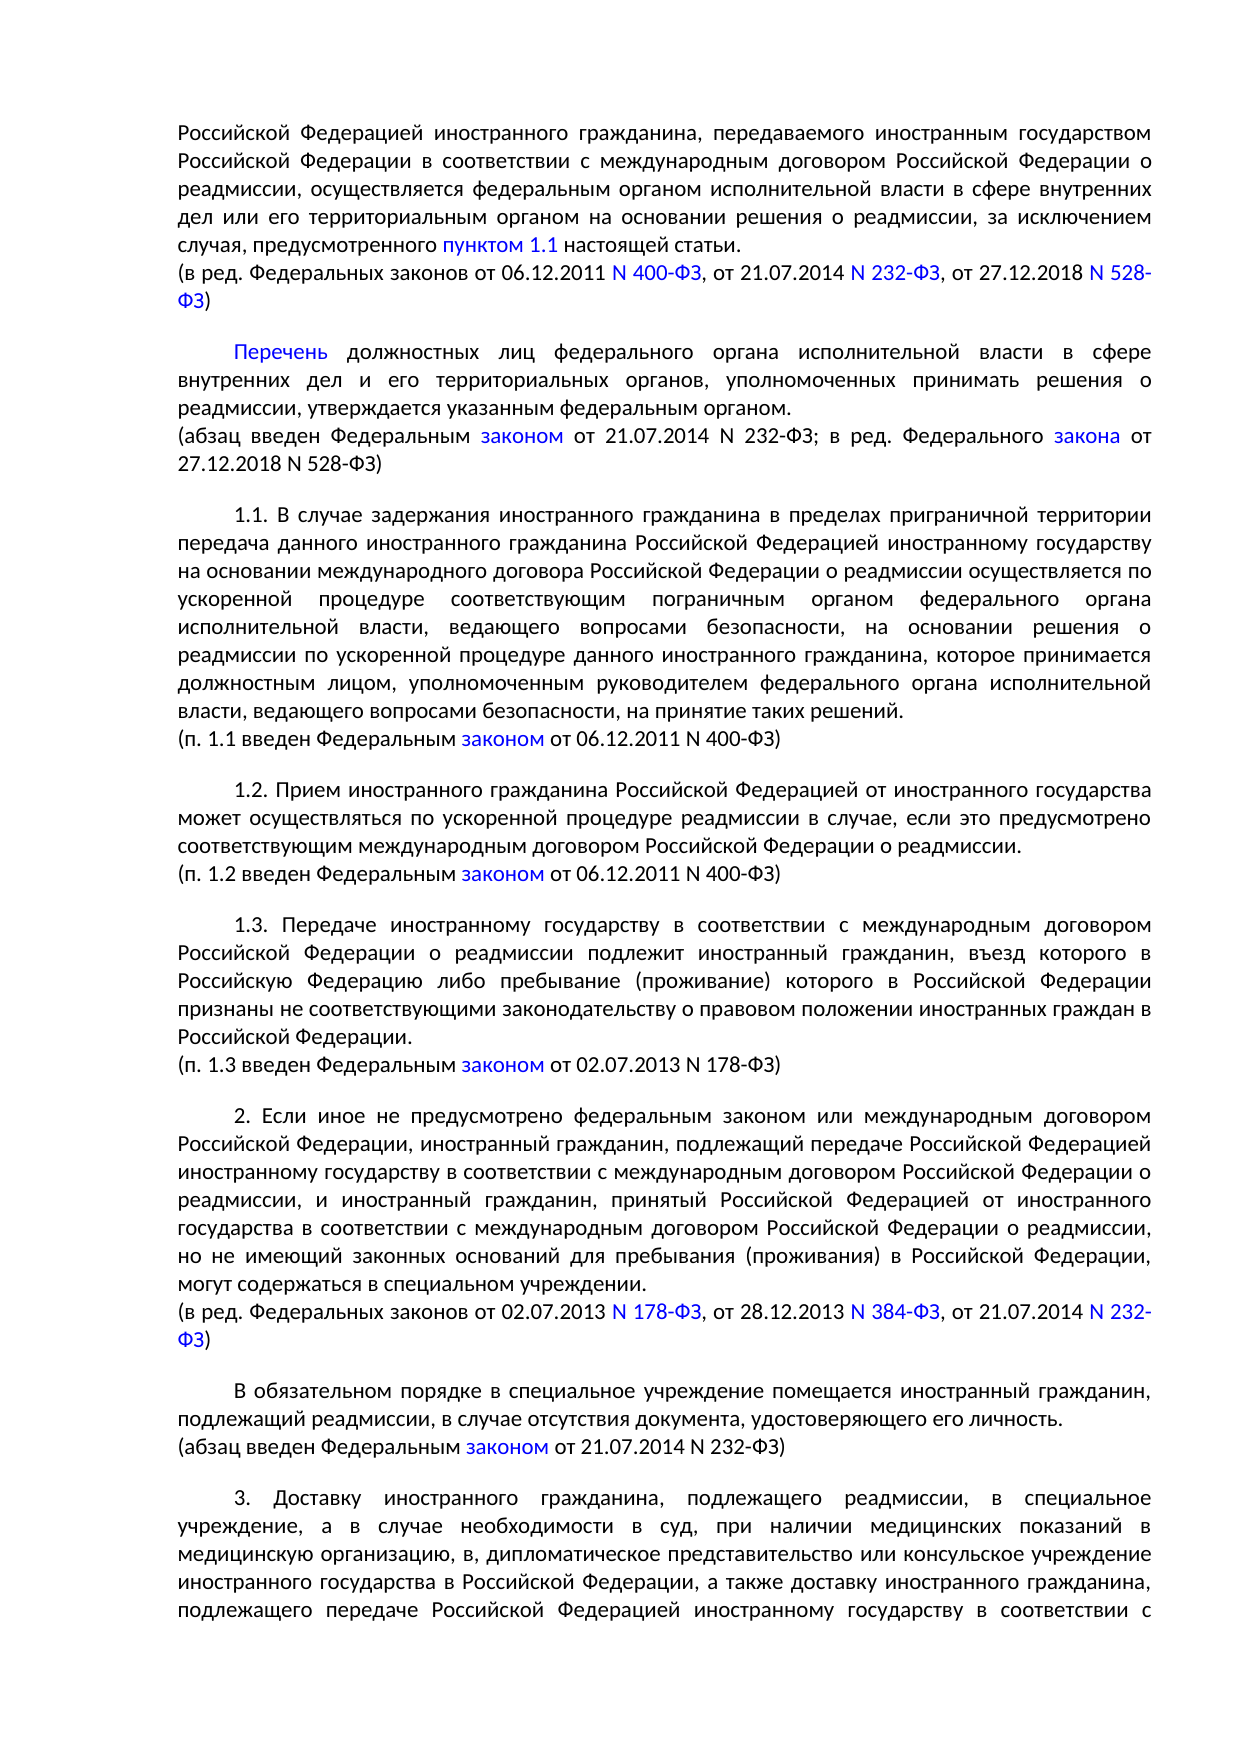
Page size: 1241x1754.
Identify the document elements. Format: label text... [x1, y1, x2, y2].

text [177, 1483, 1152, 1623]
text (в ред. Федеральных законов от 06.12.2011 N 400-ФЗ, от 21.07.2014 N 232-ФЗ, от 27.12.2018 N 528-ФЗ) [177, 258, 1152, 314]
text 1.1. В случае задержания иностранного гражданина в пределах приграничной территории передача данного иностранного гражданина Российской Федерацией иностранному государству на основании международного договора Российской Федерации о реадмиссии осуществляется по ускоренной процедуре соответствующим пограничным органом федерального органа исполнительной власти, ведающего вопросами безопасности, на основании решения о реадмиссии по ускоренной процедуре данного иностранного гражданина, которое принимается должностным лицом, уполномоченным руководителем федерального органа исполнительной власти, ведающего вопросами безопасности, на принятие таких решений. [177, 500, 1152, 724]
text (абзац введен Федеральным законом от 21.07.2014 N 232-ФЗ) [177, 1432, 1152, 1461]
text 2. Если иное не предусмотрено федеральным законом или международным договором Российской Федерации, иностранный гражданин, подлежащий передаче Российской Федерацией иностранному государству в соответствии с международным договором Российской Федерации о реадмиссии, и иностранный гражданин, принятый Российской Федерацией от иностранного государства в соответствии с международным договором Российской Федерации о реадмиссии, но не имеющий законных оснований для пребывания (проживания) в Российской Федерации, могут содержаться в специальном учреждении. [177, 1101, 1152, 1297]
text (п. 1.3 введен Федеральным законом от 02.07.2013 N 178-ФЗ) [177, 1050, 1152, 1078]
text 1.3. Передаче иностранному государству в соответствии с международным договором Российской Федерации о реадмиссии подлежит иностранный гражданин, въезд которого в Российскую Федерацию либо пребывание (проживание) которого в Российской Федерации признаны не соответствующими законодательству о правовом положении иностранных граждан в Российской Федерации. [177, 910, 1152, 1050]
text (п. 1.1 введен Федеральным законом от 06.12.2011 N 400-ФЗ) [177, 724, 1152, 752]
text Перечень должностных лиц федерального органа исполнительной власти в сфере внутренних дел и его территориальных органов, уполномоченных принимать решения о реадмиссии, утверждается указанным федеральным органом. [177, 337, 1152, 421]
text (в ред. Федеральных законов от 02.07.2013 N 178-ФЗ, от 28.12.2013 N 384-ФЗ, от 21.07.2014 N 232-ФЗ) [177, 1297, 1152, 1353]
text 1.2. Прием иностранного гражданина Российской Федерацией от иностранного государства может осуществляться по ускоренной процедуре реадмиссии в случае, если это предусмотрено соответствующим международным договором Российской Федерации о реадмиссии. [177, 775, 1152, 859]
text В обязательном порядке в специальное учреждение помещается иностранный гражданин, подлежащий реадмиссии, в случае отсутствия документа, удостоверяющего его личность. [177, 1376, 1152, 1432]
text (абзац введен Федеральным законом от 21.07.2014 N 232-ФЗ; в ред. Федерального закона от 27.12.2018 N 528-ФЗ) [177, 421, 1152, 477]
text (п. 1.2 введен Федеральным законом от 06.12.2011 N 400-ФЗ) [177, 859, 1152, 887]
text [177, 118, 1152, 258]
